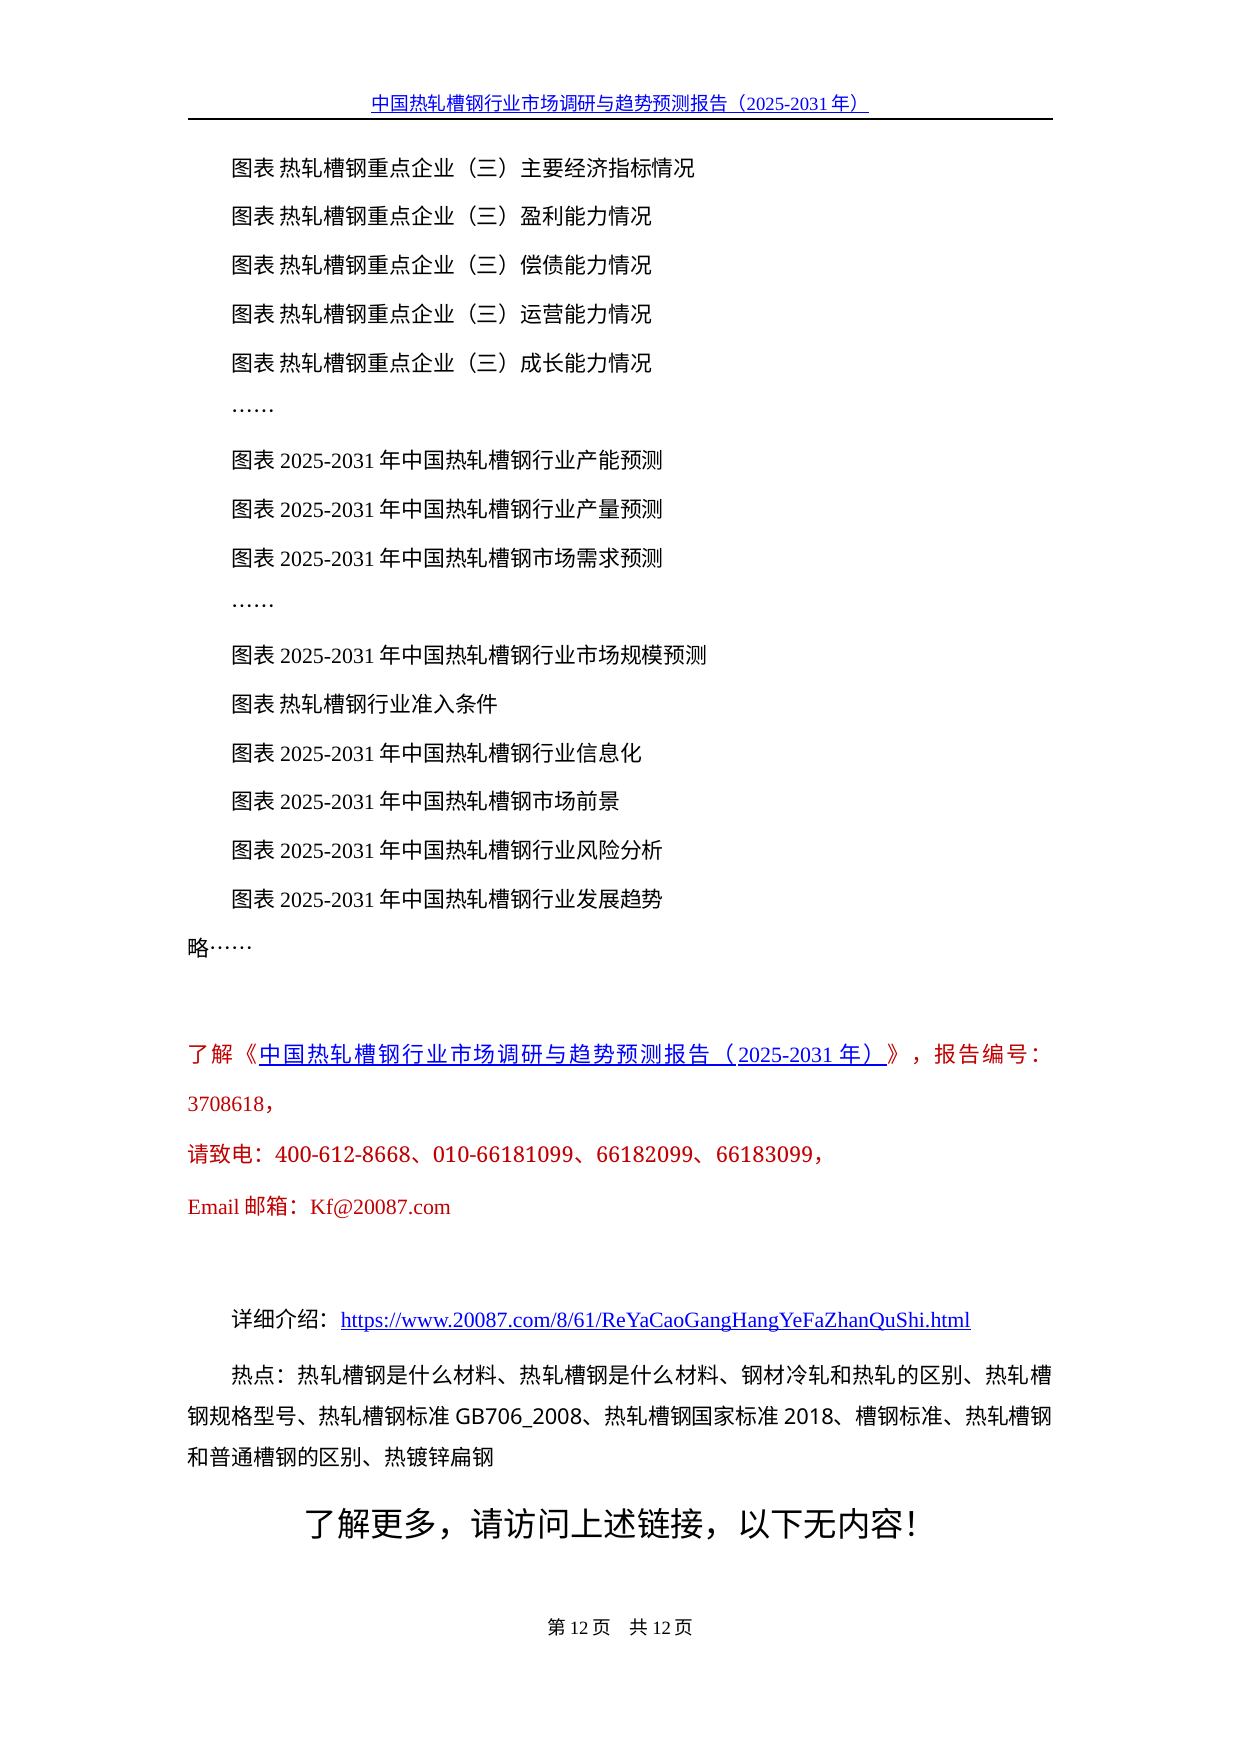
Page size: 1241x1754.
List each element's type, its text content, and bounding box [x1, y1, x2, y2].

text 热点：热轧槽钢是什么材料、热轧槽钢是什么材料、钢材冷轧和热轧的区别、热轧槽钢规格型号、热轧槽钢标准GB706_2008、热轧槽钢国家标准2018、槽钢标准、热轧槽钢和普通槽钢的区别、热镀锌扁钢 [187, 1358, 1053, 1472]
title 了解更多，请访问上述链接，以下无内容！ [187, 1489, 1053, 1554]
text 请致电：400-612-8668、010-66181099、66182099、66183099， [187, 1137, 1053, 1169]
text Email邮箱：Kf@20087.com [187, 1188, 1053, 1221]
text 了解《中国热轧槽钢行业市场调研与趋势预测报告（2025-2031年）》，报告编号：3708618， [187, 1037, 1053, 1118]
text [187, 150, 1053, 963]
text 详细介绍：https://www.20087.com/8/61/ReYaCaoGangHangYeFaZhanQuShi.html [187, 1301, 1053, 1334]
